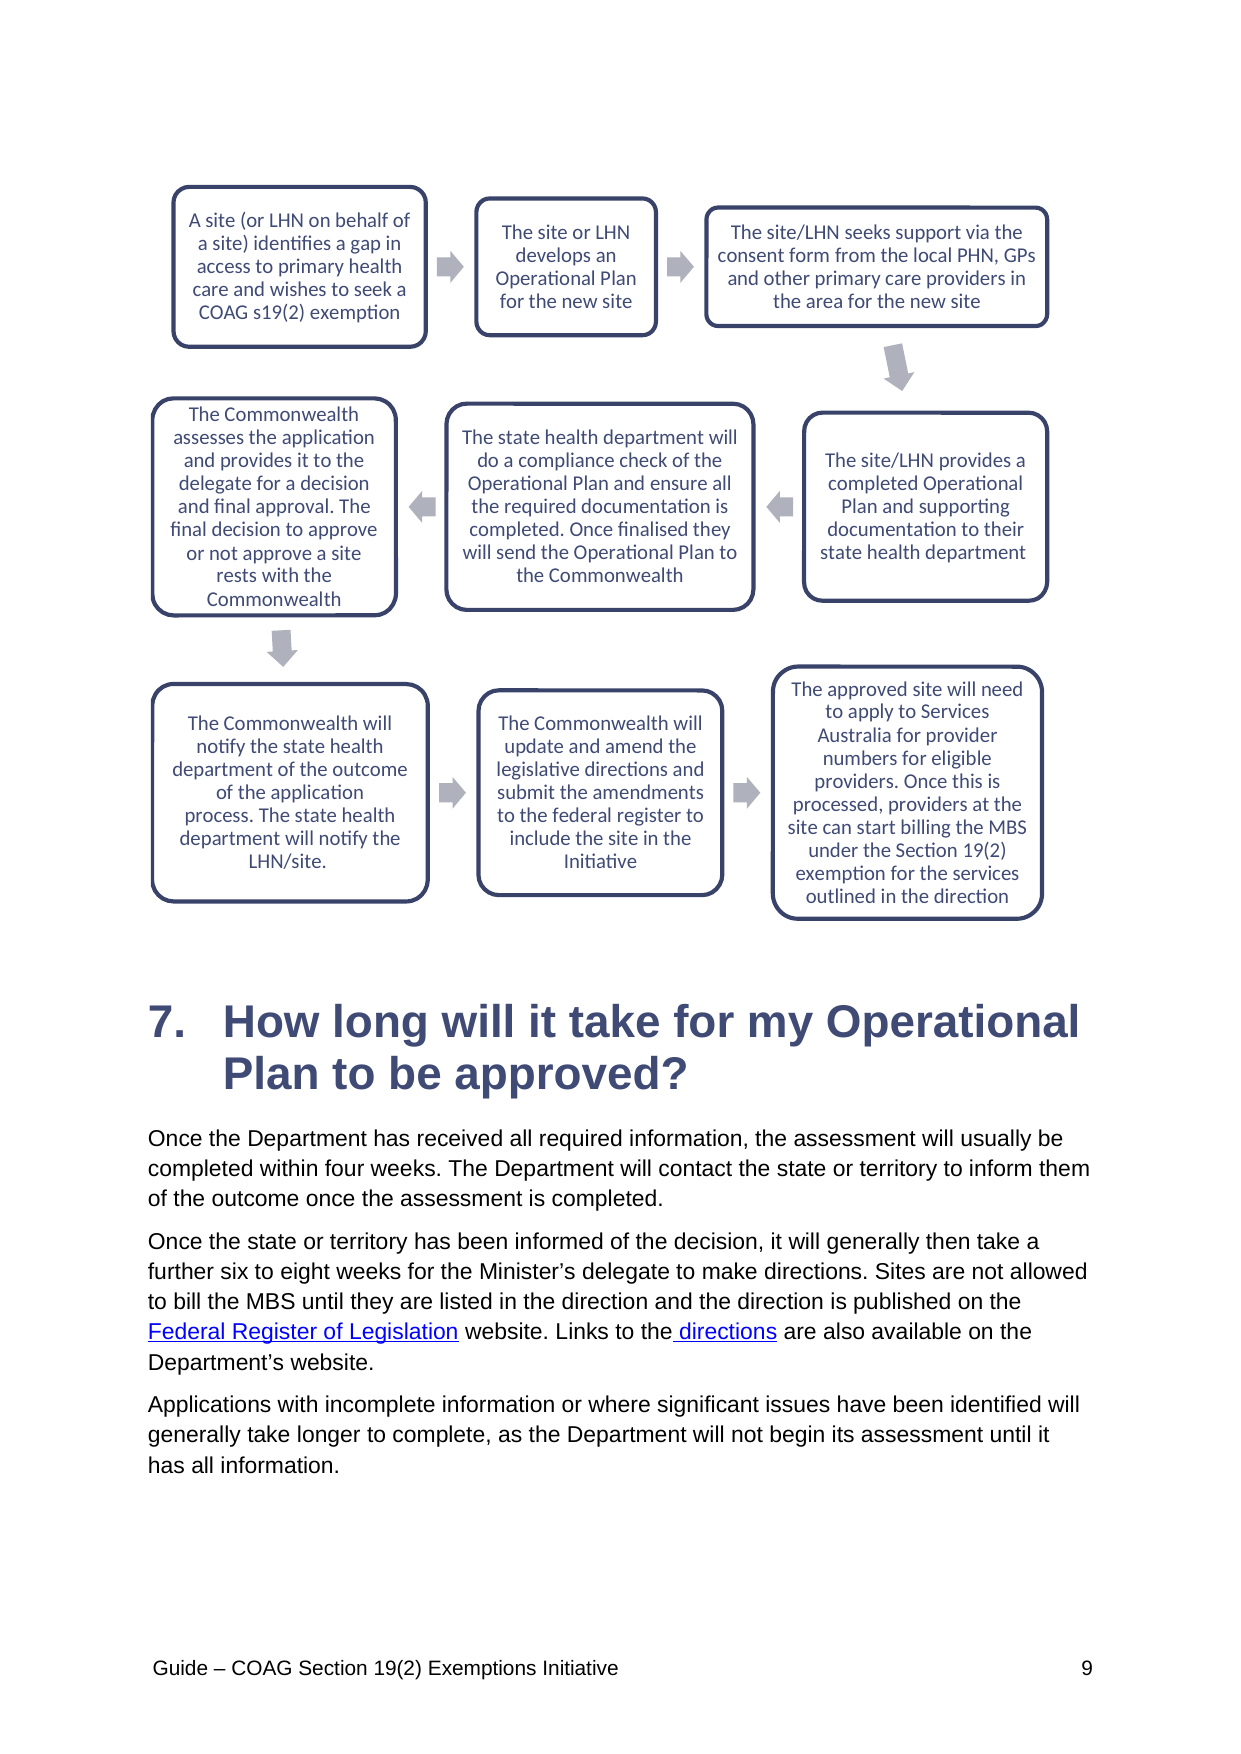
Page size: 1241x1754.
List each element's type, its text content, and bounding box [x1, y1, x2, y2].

text Once the Department has received all required information, the assessment will usually be completed within four weeks. The Department will contact the state or territory to inform them of the outcome once the assessment is completed. [148, 1124, 1092, 1211]
subtitle How long will it take for my Operational Plan to be approved? [148, 994, 1092, 1099]
text Applications with incomplete information or where significant issues have been identified will generally take longer to complete, as the Department will not begin its assessment until it has all information. [148, 1391, 1092, 1478]
text Once the state or territory has been informed of the decision, it will generally then take a further six to eight weeks for the Minister’s delegate to make directions. Sites are not allowed to bill the MBS until they are listed in the direction and the direction is published on the Federal Register of Legislation website. Links to the directions are also available on the Department’s website. [148, 1228, 1092, 1375]
